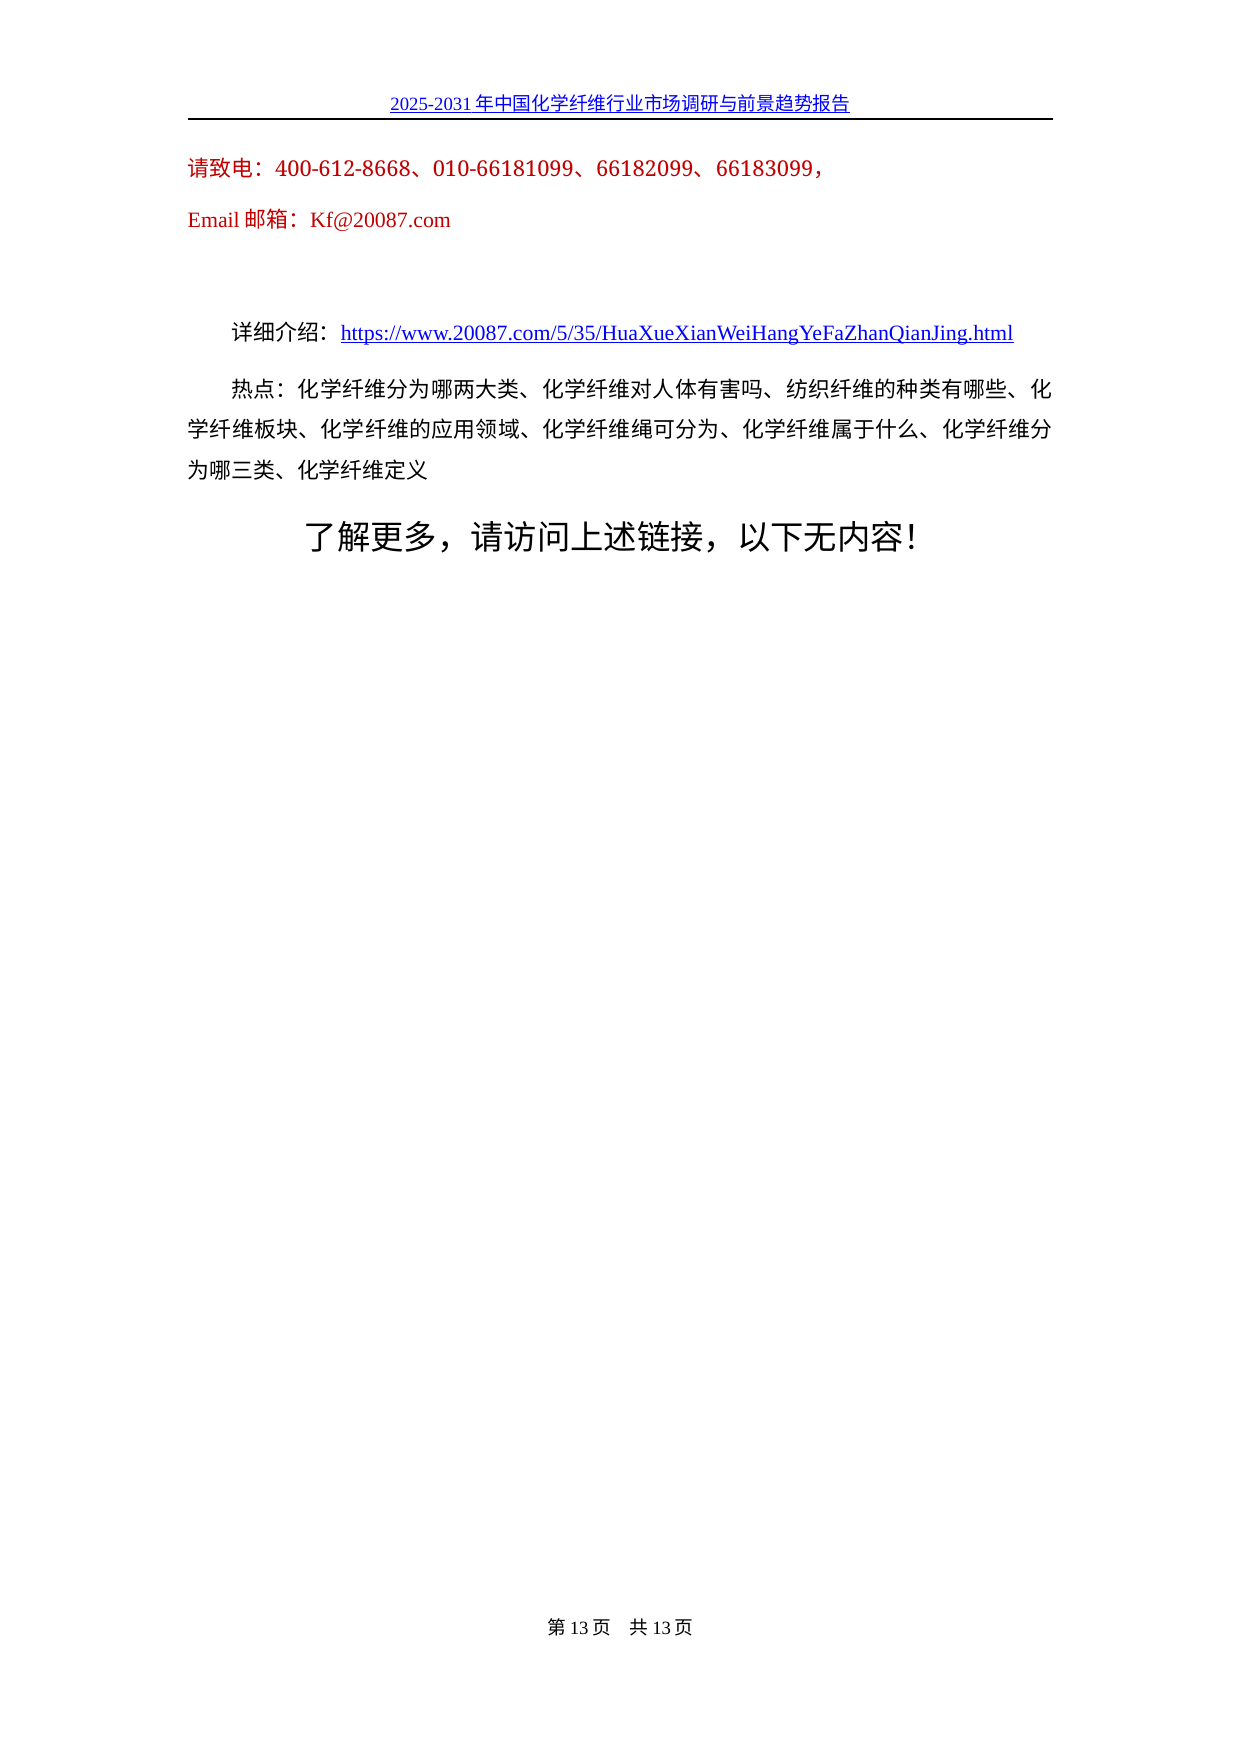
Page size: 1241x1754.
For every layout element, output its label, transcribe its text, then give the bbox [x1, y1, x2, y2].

title 了解更多，请访问上述链接，以下无内容！ [187, 503, 1053, 568]
text 热点：化学纤维分为哪两大类、化学纤维对人体有害吗、纺织纤维的种类有哪些、化学纤维板块、化学纤维的应用领域、化学纤维绳可分为、化学纤维属于什么、化学纤维分为哪三类、化学纤维定义 [187, 371, 1053, 485]
text 详细介绍：https://www.20087.com/5/35/HuaXueXianWeiHangYeFaZhanQianJing.html [187, 315, 1053, 347]
text 请致电：400-612-8668、010-66181099、66182099、66183099， [187, 150, 1053, 183]
text Email邮箱：Kf@20087.com [187, 202, 1053, 234]
